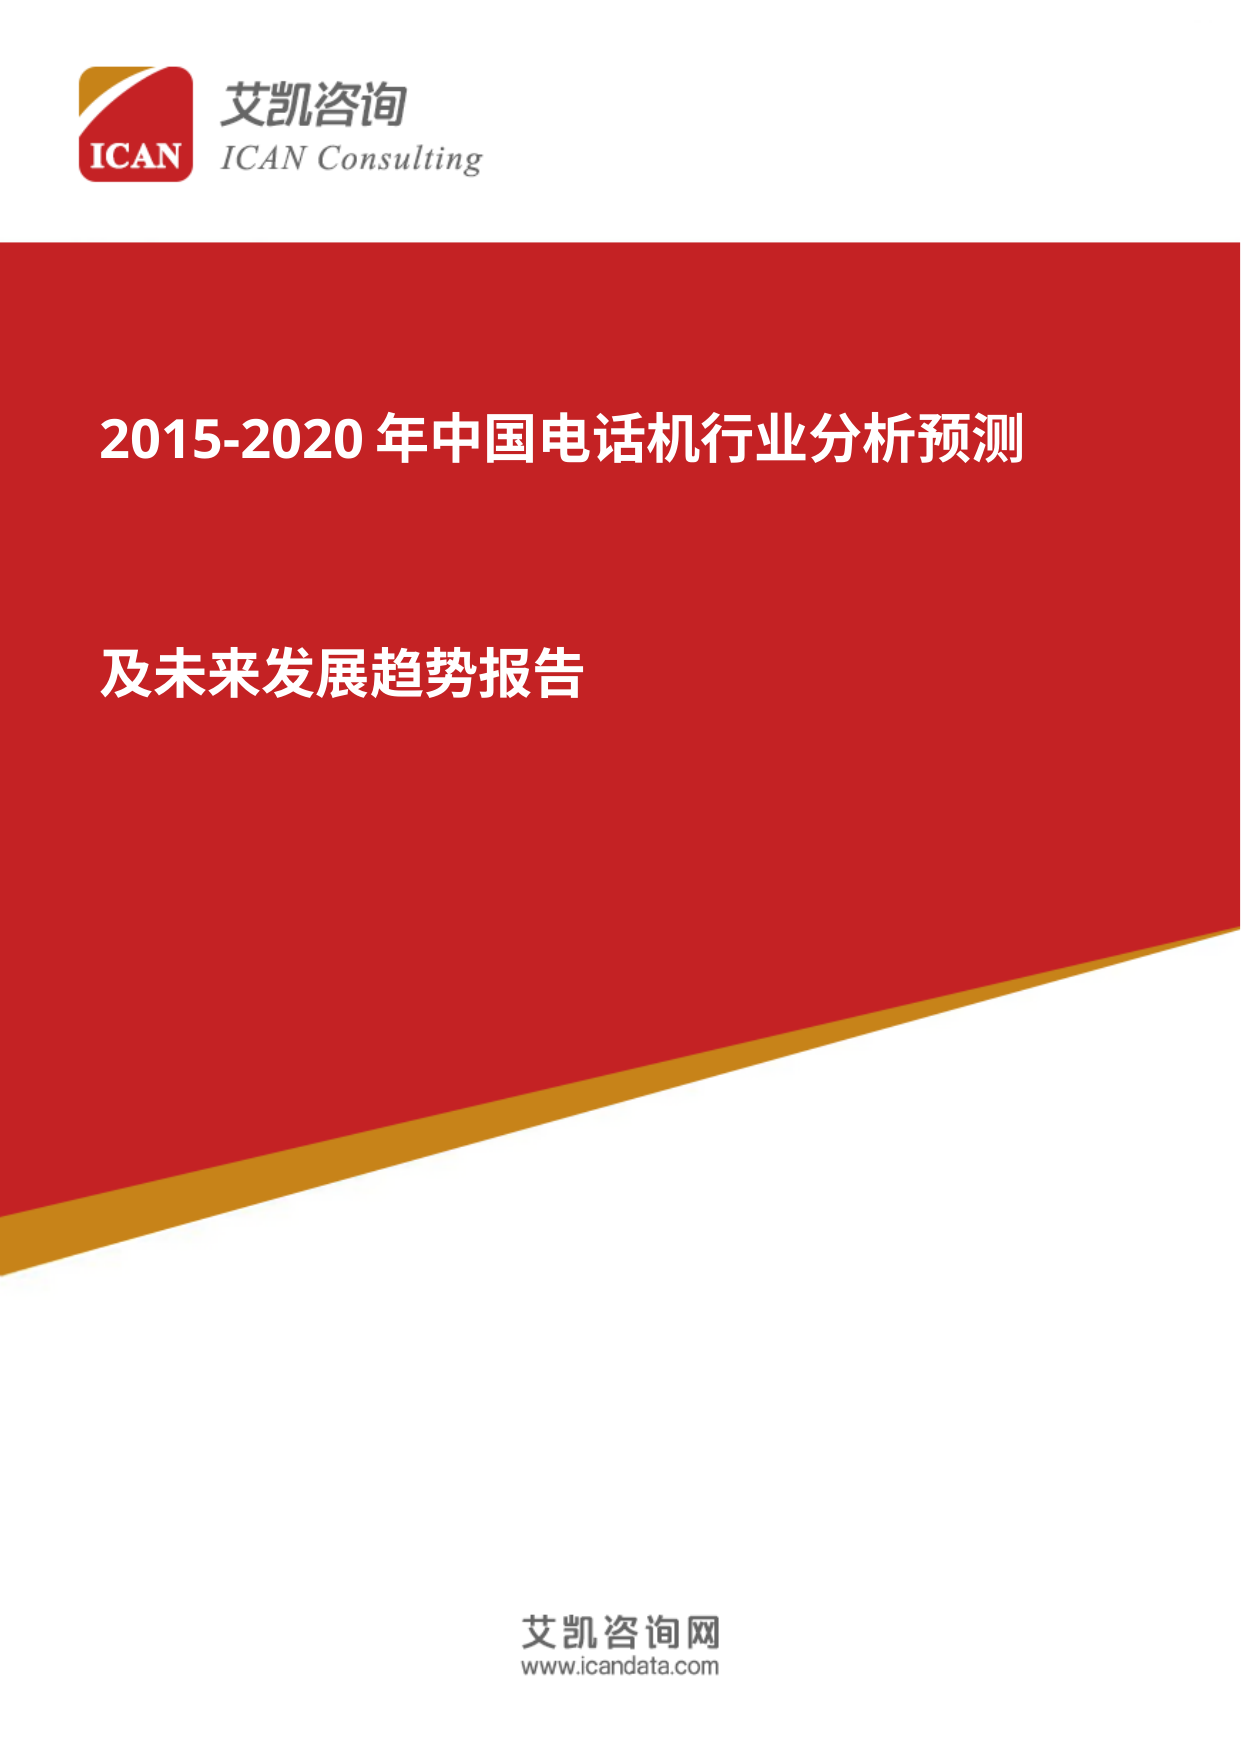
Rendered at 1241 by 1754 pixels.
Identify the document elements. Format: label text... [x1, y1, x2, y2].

picture [0, 5, 1241, 1754]
subtitle 2015-2020年中国电话机行业分析预测及未来发展趋势报告 [99, 386, 1053, 718]
